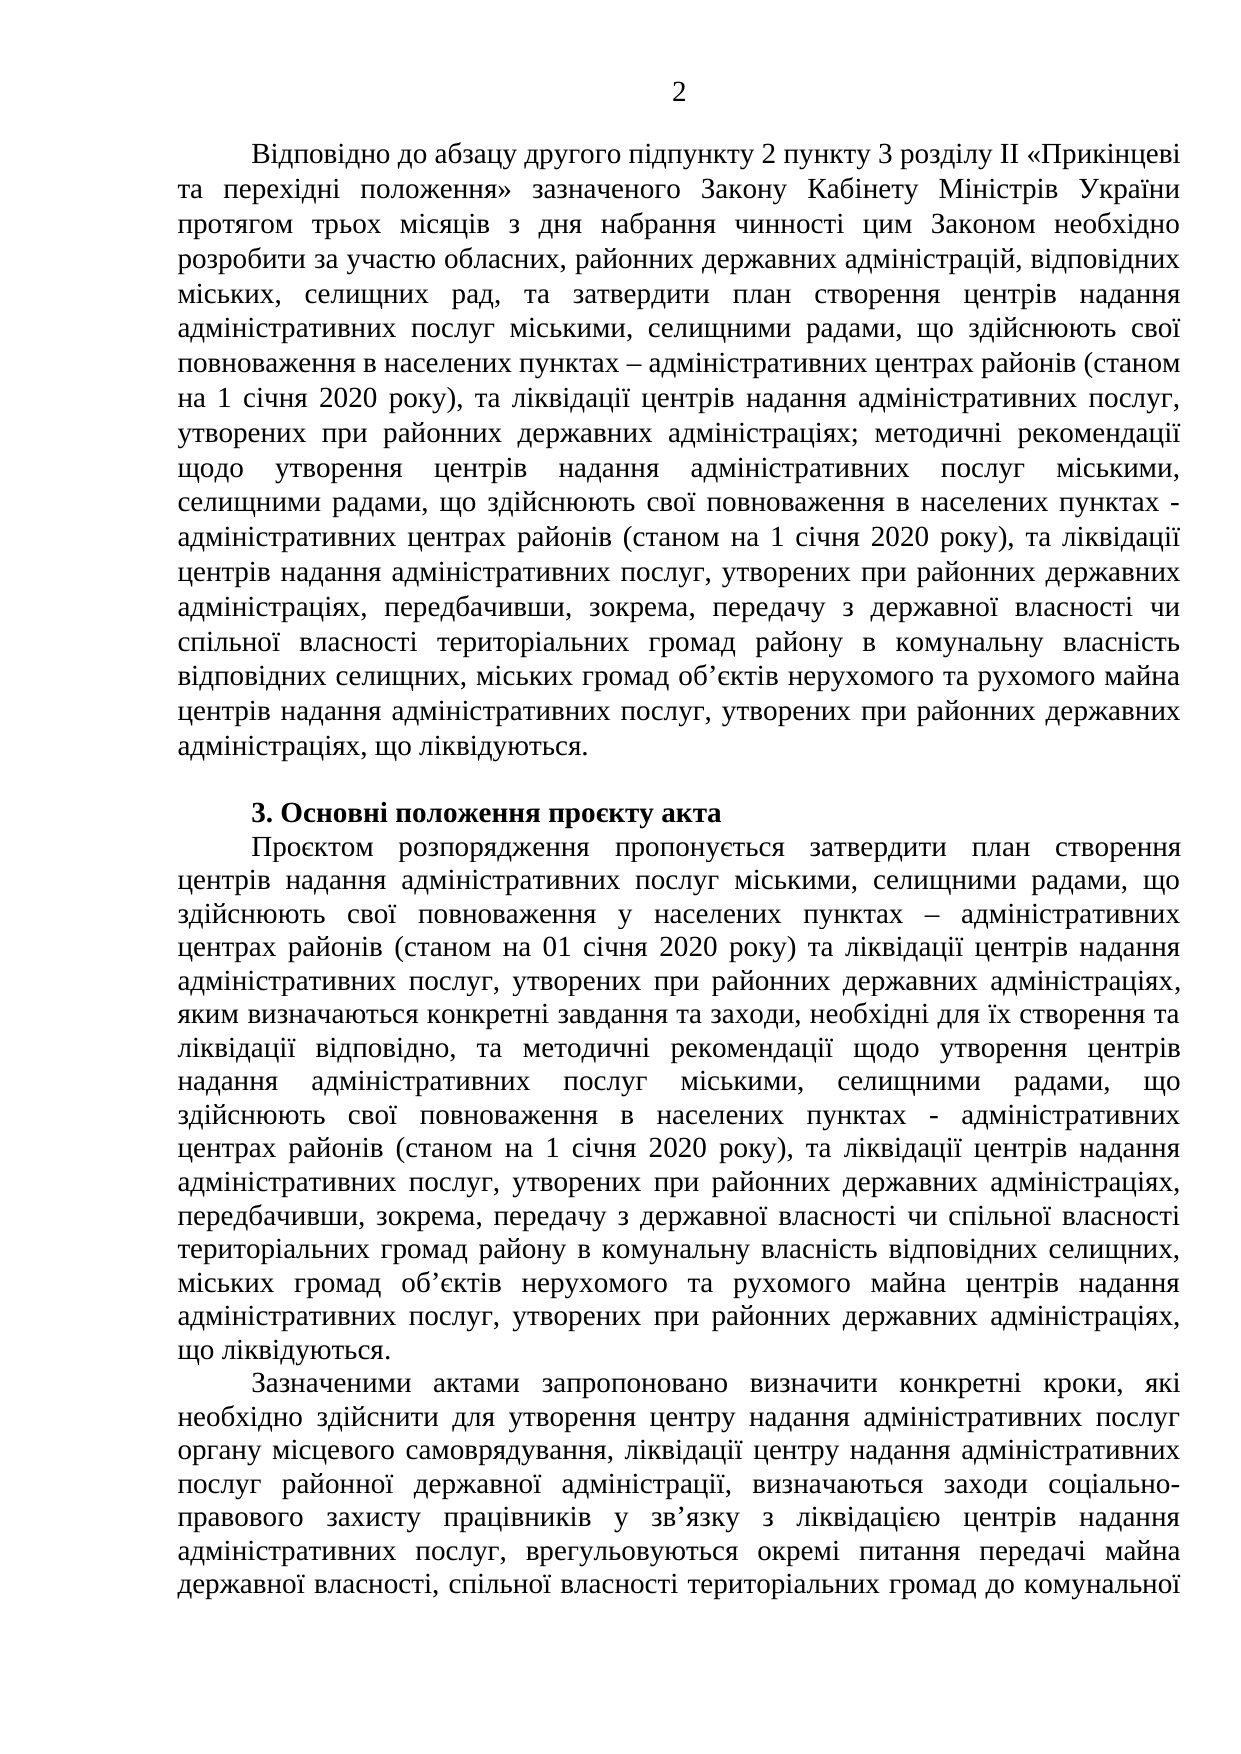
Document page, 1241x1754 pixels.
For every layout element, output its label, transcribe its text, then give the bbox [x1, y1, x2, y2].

text Відповідно до абзацу другого підпункту 2 пункту 3 розділу ІІ «Прикінцеві та перехідні положення» зазначеного Закону Кабінету Міністрів України протягом трьох місяців з дня набрання чинності цим Законом необхідно розробити за участю обласних, районних державних адміністрацій, відповідних міських, селищних рад, та затвердити план створення центрів надання адміністративних послуг міськими, селищними радами, що здійснюють свої повноваження в населених пунктах – адміністративних центрах районів (станом на 1 січня 2020 року), та ліквідації центрів надання адміністративних послуг, утворених при районних державних адміністраціях; методичні рекомендації щодо утворення центрів надання адміністративних послуг міськими, селищними радами, що здійснюють свої повноваження в населених пунктах - адміністративних центрах районів (станом на 1 січня 2020 року), та ліквідації центрів надання адміністративних послуг, утворених при районних державних адміністраціях, передбачивши, зокрема, передачу з державної власності чи спільної власності територіальних громад району в комунальну власність відповідних селищних, міських громад об’єктів нерухомого та рухомого майна центрів надання адміністративних послуг, утворених при районних державних адміністраціях, що ліквідуються. [177, 135, 1181, 762]
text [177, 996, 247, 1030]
text Проєктом розпорядження пропонується затвердити план створення центрів надання адміністративних послуг міськими, селищними радами, що здійснюють свої повноваження у населених пунктах – адміністративних центрах районів (станом на 01 січня 2020 року) та ліквідації центрів надання адміністративних послуг, утворених при районних державних адміністраціях, яким визначаються конкретні завдання та заходи, необхідні для їх створення та ліквідації відповідно, та методичні рекомендації щодо утворення центрів надання адміністративних послуг міськими, селищними радами, що здійснюють свої повноваження в населених пунктах - адміністративних центрах районів (станом на 1 січня 2020 року), та ліквідації центрів надання адміністративних послуг, утворених при районних державних адміністраціях, передбачивши, зокрема, передачу з державної власності чи спільної власності територіальних громад району в комунальну власність відповідних селищних, міських громад об’єктів нерухомого та рухомого майна центрів надання адміністративних послуг, утворених при районних державних адміністраціях, що ліквідуються. [177, 1030, 1181, 1365]
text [177, 1365, 1181, 1600]
text 3. Основні положення проєкту акта [177, 795, 1181, 829]
